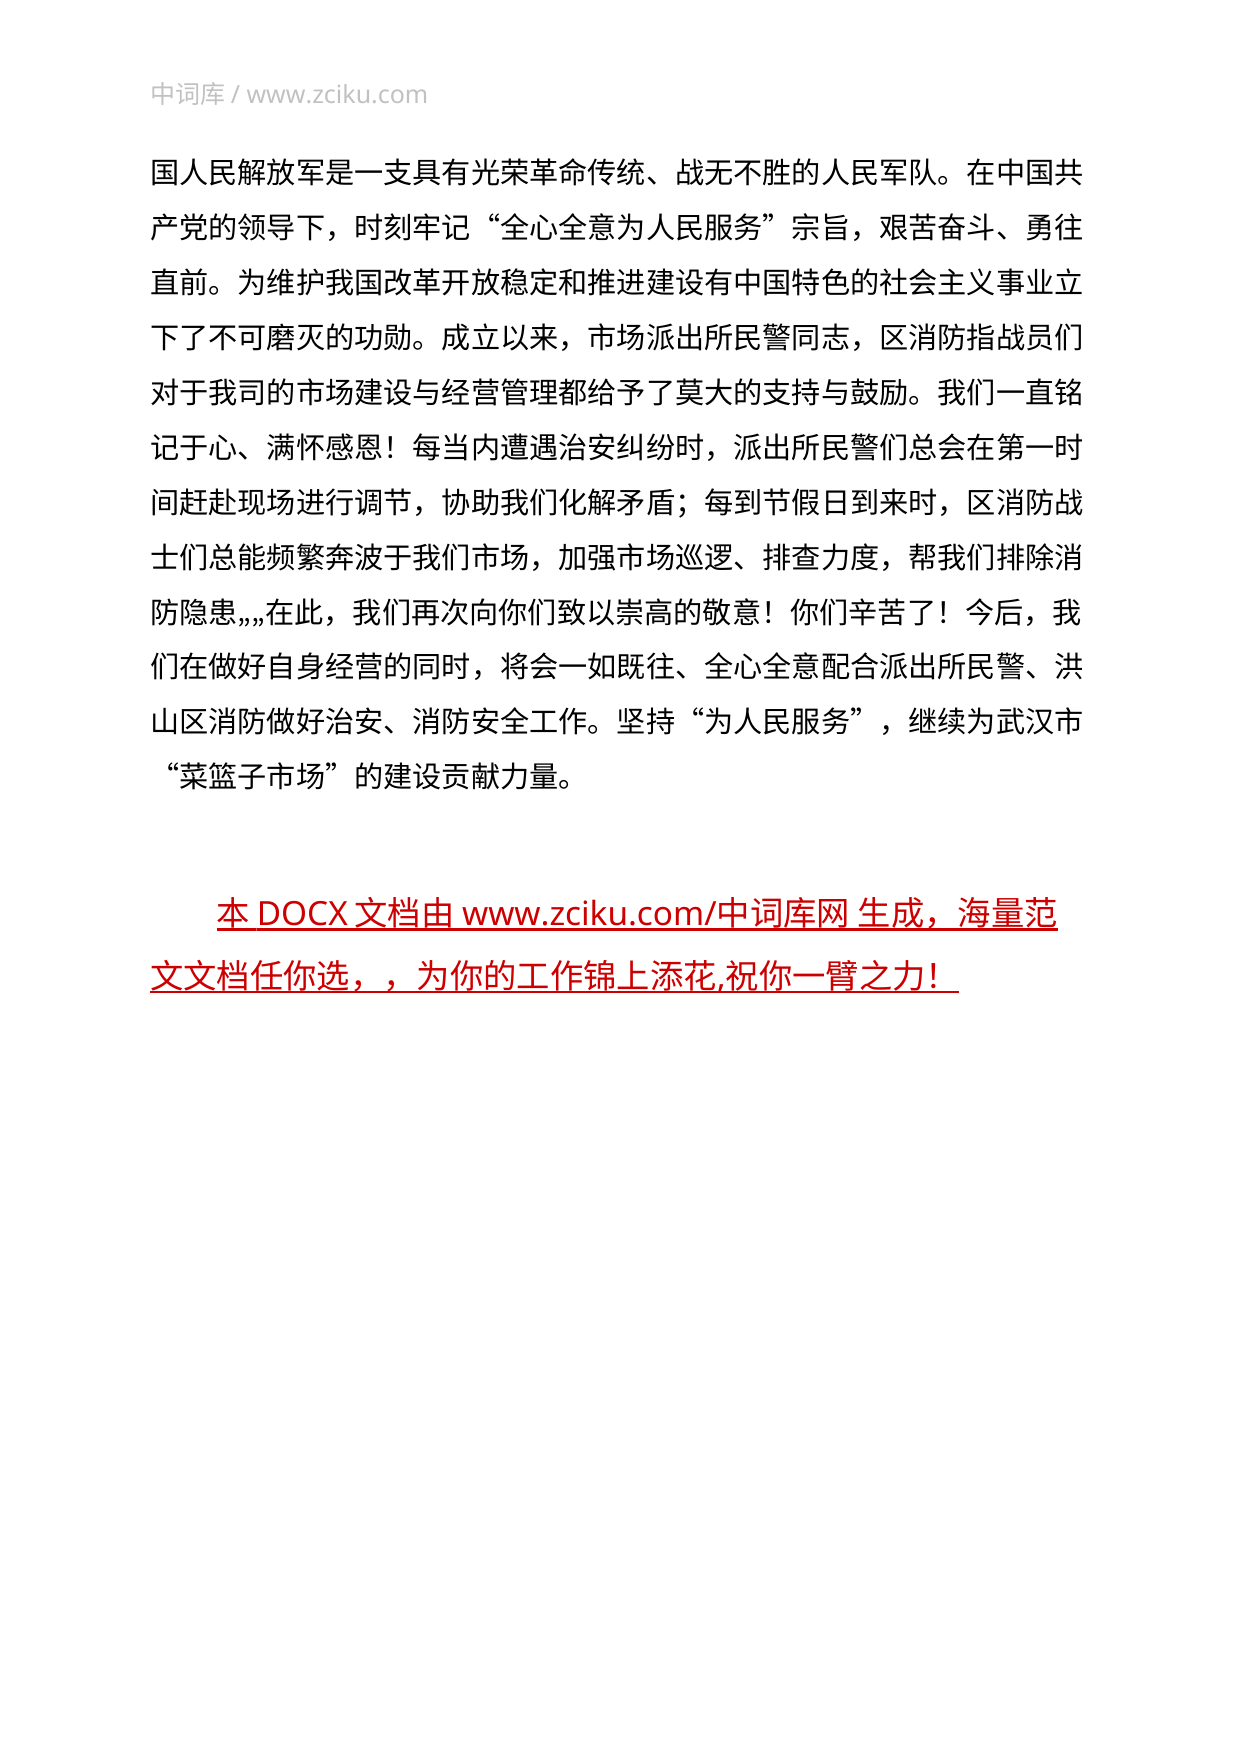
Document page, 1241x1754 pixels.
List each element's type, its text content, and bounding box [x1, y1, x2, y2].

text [150, 150, 1090, 796]
text 本DOCX文档由 www.zciku.com/中词库网 生成，海量范文文档任你选，，为你的工作锦上添花,祝你一臂之力！ [150, 887, 1090, 998]
